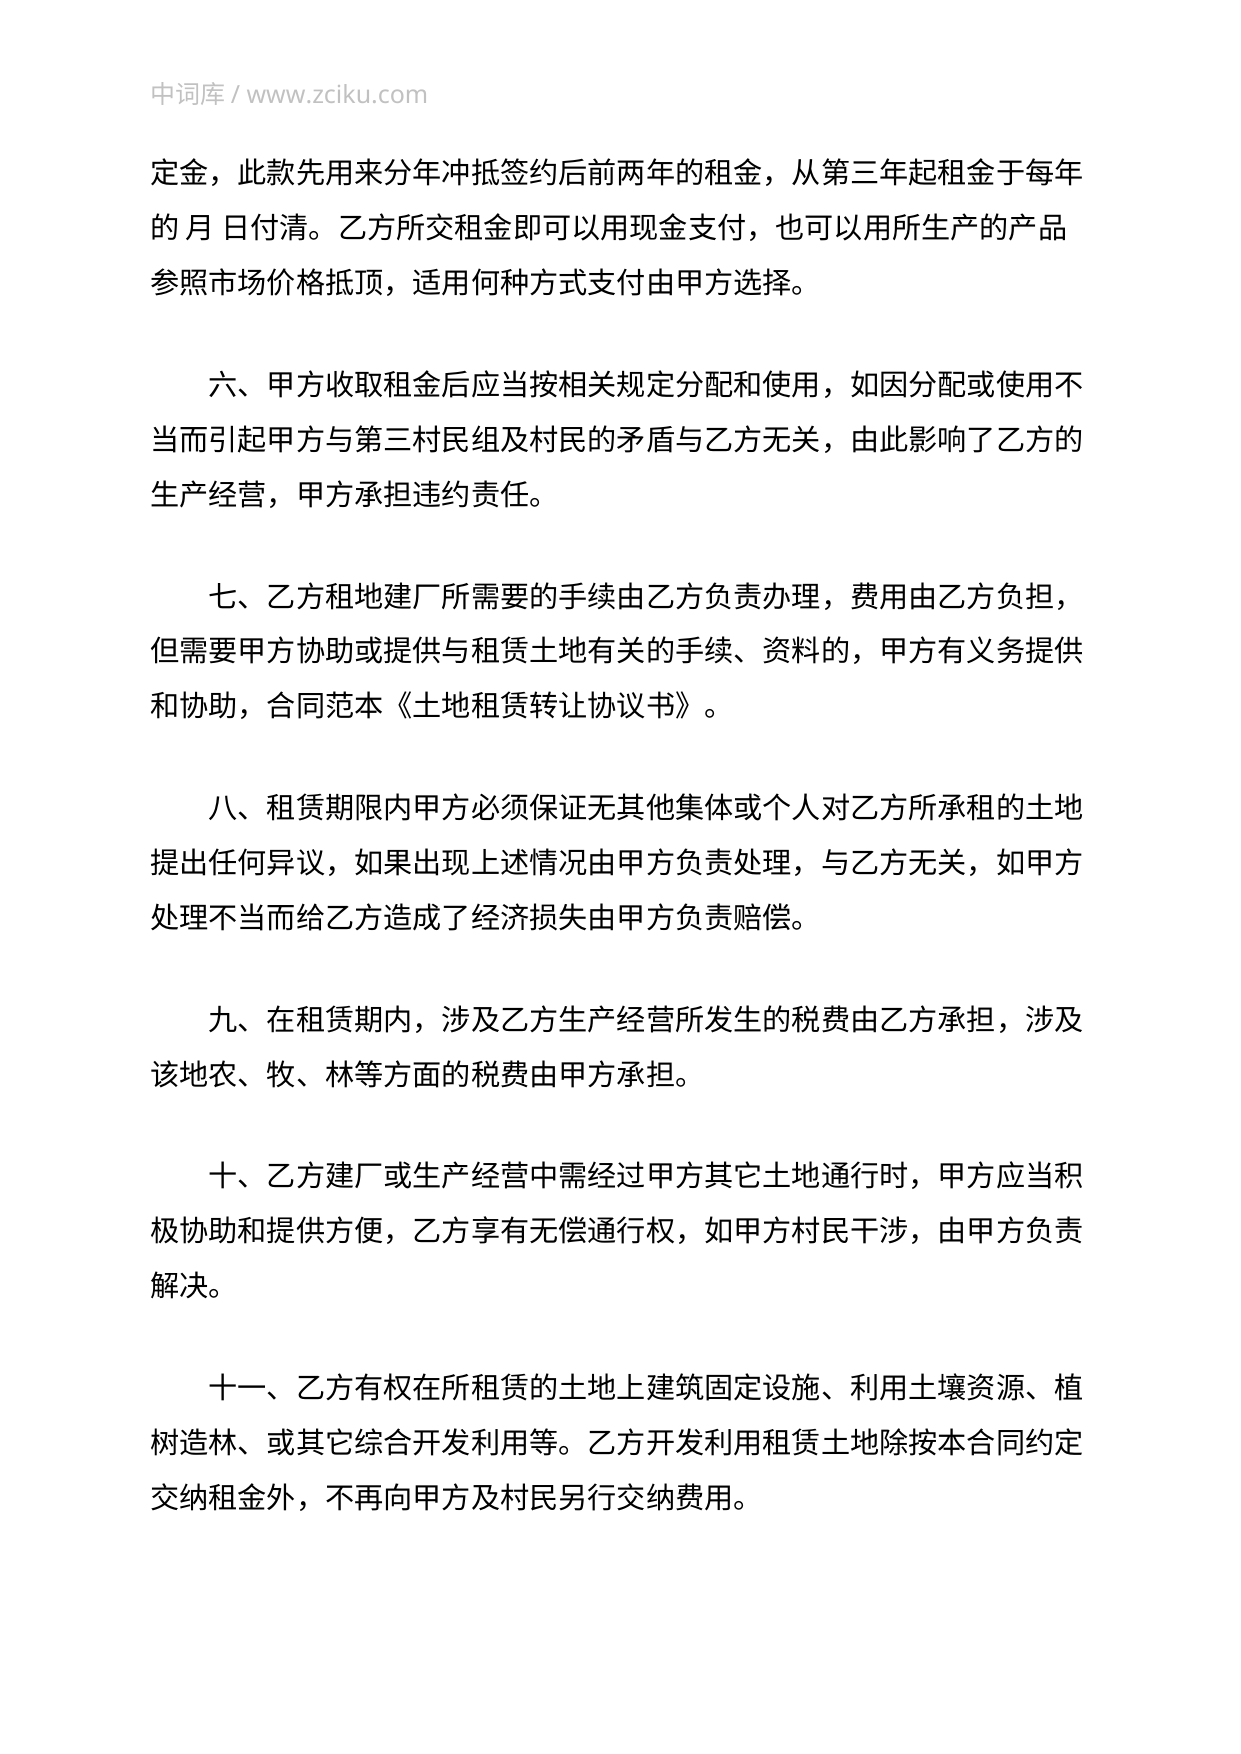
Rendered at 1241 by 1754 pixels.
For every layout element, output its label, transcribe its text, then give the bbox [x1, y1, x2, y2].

text 十、乙方建厂或生产经营中需经过甲方其它土地通行时，甲方应当积极协助和提供方便，乙方享有无偿通行权，如甲方村民干涉，由甲方负责解决。 [150, 1153, 1090, 1305]
text 六、甲方收取租金后应当按相关规定分配和使用，如因分配或使用不当而引起甲方与第三村民组及村民的矛盾与乙方无关，由此影响了乙方的生产经营，甲方承担违约责任。 [150, 362, 1090, 514]
text 八、租赁期限内甲方必须保证无其他集体或个人对乙方所承租的土地提出任何异议，如果出现上述情况由甲方负责处理，与乙方无关，如甲方处理不当而给乙方造成了经济损失由甲方负责赔偿。 [150, 785, 1090, 937]
text 十一、乙方有权在所租赁的土地上建筑固定设施、利用土壤资源、植树造林、或其它综合开发利用等。乙方开发利用租赁土地除按本合同约定交纳租金外，不再向甲方及村民另行交纳费用。 [150, 1364, 1090, 1517]
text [150, 150, 1090, 302]
text 九、在租赁期内，涉及乙方生产经营所发生的税费由乙方承担，涉及该地农、牧、林等方面的税费由甲方承担。 [150, 996, 1090, 1093]
text 七、乙方租地建厂所需要的手续由乙方负责办理，费用由乙方负担，但需要甲方协助或提供与租赁土地有关的手续、资料的，甲方有义务提供和协助，合同范本《土地租赁转让协议书》。 [150, 573, 1090, 725]
